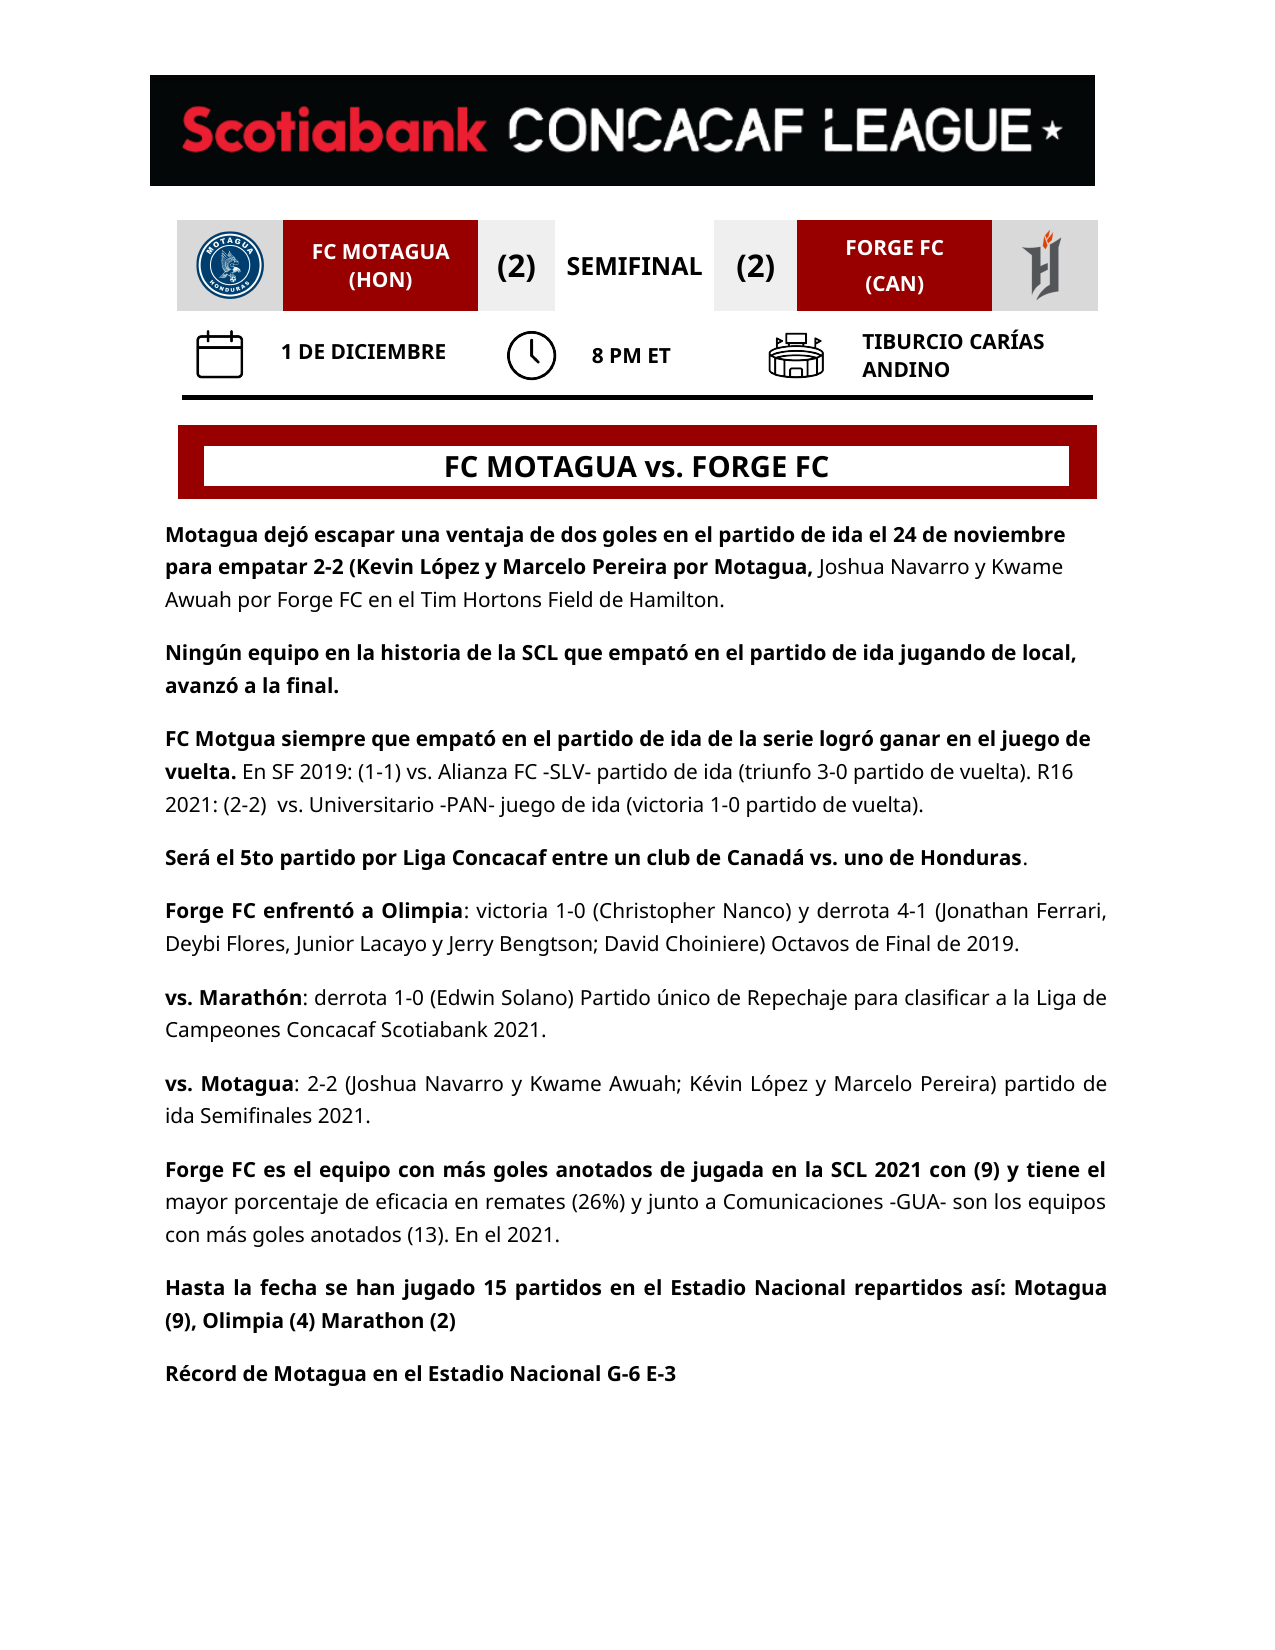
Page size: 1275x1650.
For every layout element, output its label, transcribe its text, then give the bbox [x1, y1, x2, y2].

table_header (2) [714, 220, 797, 311]
table_header 1 DE DICIEMBRE [271, 316, 491, 395]
table_header (2) [478, 220, 555, 311]
table_header [992, 220, 1098, 311]
table_header [742, 316, 851, 395]
text FC Motgua siempre que empató en el partido de ida de la serie logró ganar en el juego de vuelta. En SF 2019: (1-1) vs. Alianza FC -SLV- partido de ida (triunfo 3-0 partido de vuelta). R16 2021: (2-2) vs. Universitario -PAN- juego de ida (victoria 1-0 partido de vuelta). [165, 724, 1108, 818]
table_header [177, 220, 283, 311]
text Forge FC enfrentó a Olimpia: victoria 1-0 (Christopher Nanco) y derrota 4-1 (Jonathan Ferrari, Deybi Flores, Junior Lacayo y Jerry Bengtson; David Choiniere) Octavos de Final de 2019. [165, 897, 1108, 958]
table_header FC MOTAGUA vs. FORGE FC [178, 425, 1097, 499]
text vs. Marathón: derrota 1-0 (Edwin Solano) Partido único de Repechaje para clasificar a la Liga de Campeones Concacaf Scotiabank 2021. [165, 983, 1108, 1044]
table_header FORGE FC (CAN) [797, 220, 992, 311]
picture [767, 327, 825, 384]
table_header [493, 316, 580, 395]
table_header [182, 316, 269, 395]
picture [194, 230, 266, 301]
text Ningún equipo en la historia de la SCL que empató en el partido de ida jugando de local, avanzó a la final. [165, 638, 1108, 699]
table_header 8 PM ET [582, 316, 740, 395]
table_header SEMIFINAL [555, 220, 714, 311]
text vs. Motagua: 2-2 (Joshua Navarro y Kwame Awuah; Kévin López y Marcelo Pereira) partido de ida Semifinales 2021. [165, 1069, 1108, 1130]
text Récord de Motagua en el Estadio Nacional G-6 E-3 [165, 1359, 1108, 1388]
text Hasta la fecha se han jugado 15 partidos en el Estadio Nacional repartidos así: Motagua (9), Olimpia (4) Marathon (2) [165, 1273, 1108, 1334]
text Será el 5to partido por Liga Concacaf entre un club de Canadá vs. uno de Honduras. [165, 843, 1108, 872]
table_header FC MOTAGUA (HON) [283, 220, 478, 311]
picture [191, 328, 247, 383]
picture [150, 75, 1095, 186]
text Forge FC es el equipo con más goles anotados de jugada en la SCL 2021 con (9) y tiene el mayor porcentaje de eficacia en remates (26%) y junto a Comunicaciones -GUA- son los equipos con más goles anotados (13). En el 2021. [165, 1155, 1108, 1248]
table_header TIBURCIO CARÍAS ANDINO [853, 316, 1093, 395]
text Motagua dejó escapar una ventaja de dos goles en el partido de ida el 24 de noviembre para empatar 2-2 (Kevin López y Marcelo Pereira por Motagua, Joshua Navarro y Kwame Awuah por Forge FC en el Tim Hortons Field de Hamilton. [165, 520, 1108, 613]
picture [502, 326, 561, 385]
picture [1009, 230, 1081, 301]
